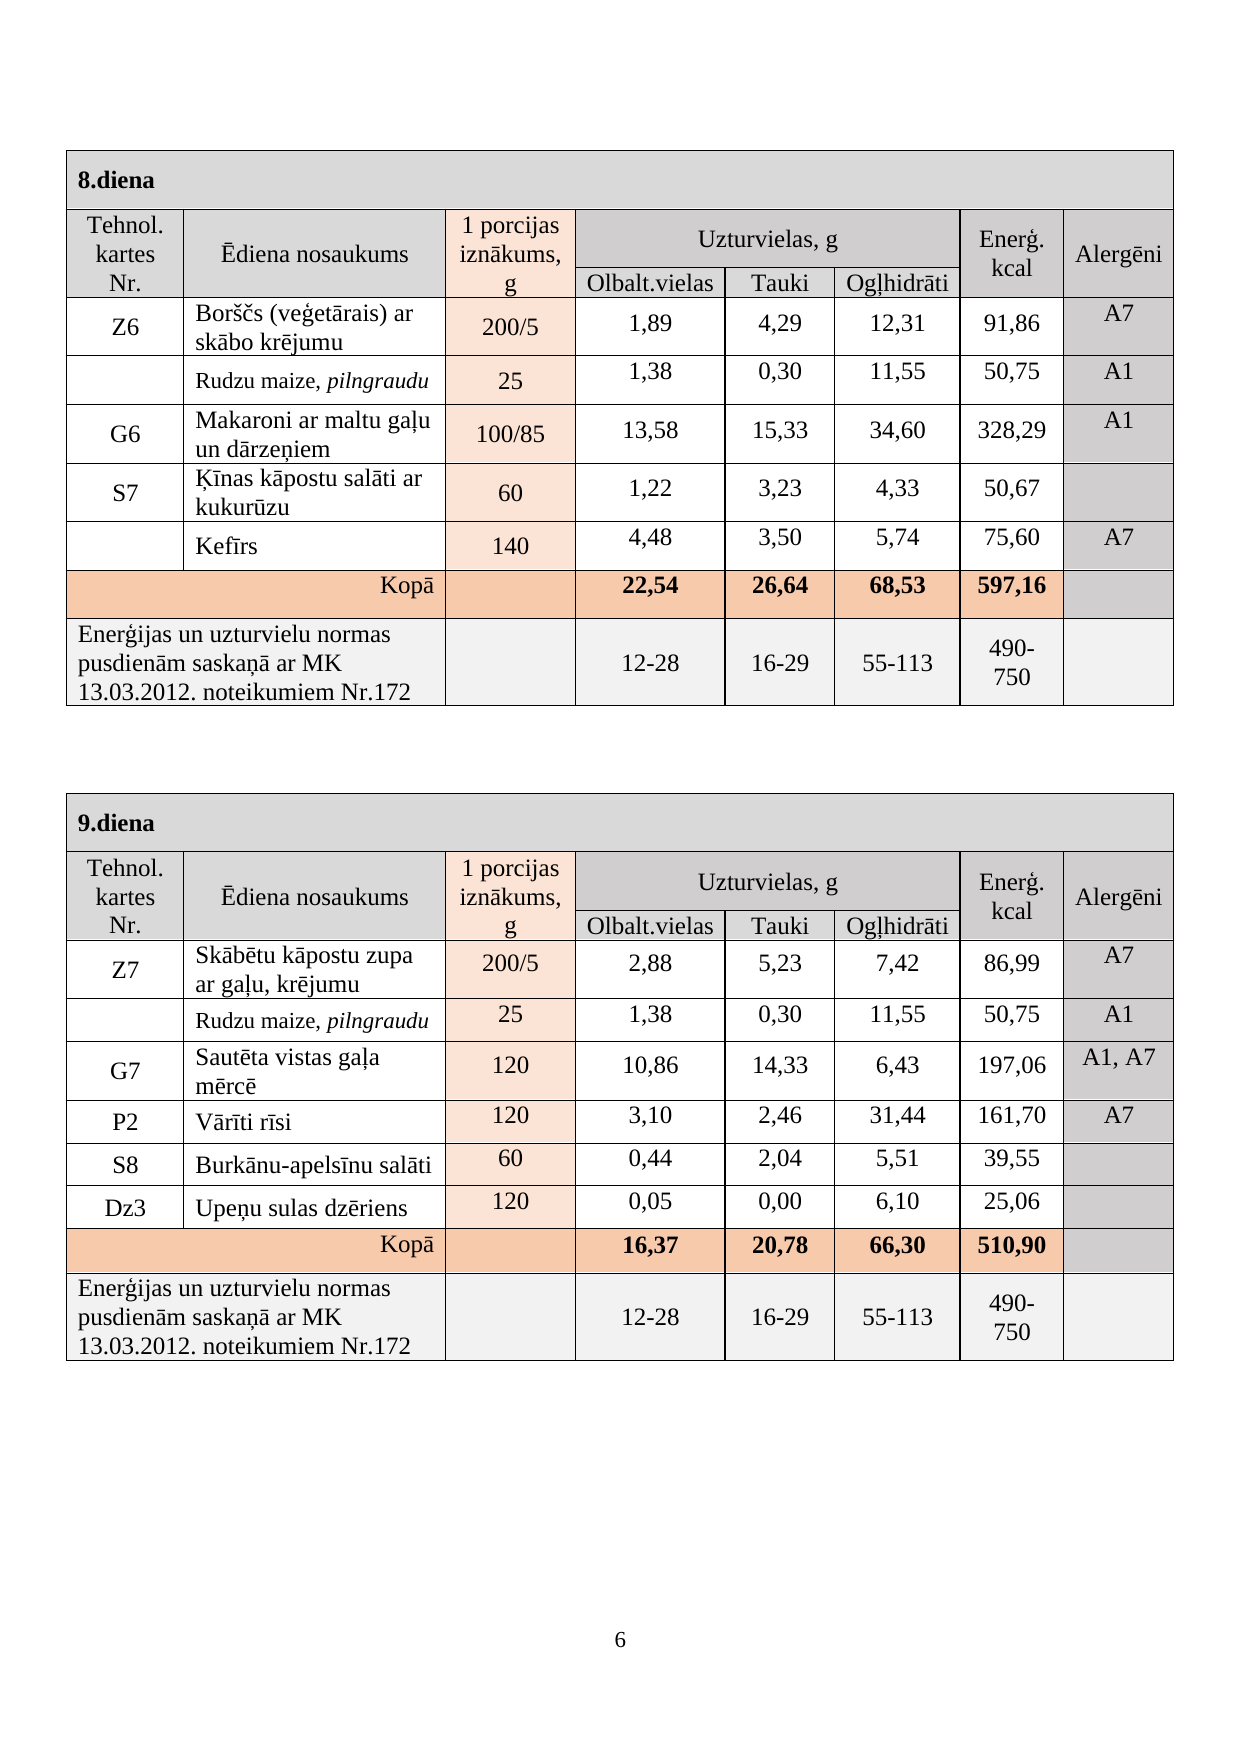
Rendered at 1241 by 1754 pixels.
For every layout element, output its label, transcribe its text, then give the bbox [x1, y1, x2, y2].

table_cell 0,30 [726, 999, 834, 1041]
table_cell 5,51 [835, 1144, 959, 1185]
table_cell Borščs (veģetārais) ar skābo krējumu [184, 298, 445, 355]
table_cell 60 [446, 1144, 575, 1185]
table_cell [1064, 1144, 1173, 1185]
table_cell Alergēni [1064, 852, 1173, 939]
table_cell 0,00 [726, 1186, 834, 1228]
table_cell Rudzu maize, pilngraudu [184, 356, 445, 404]
table_cell 6,43 [835, 1042, 959, 1099]
table_cell 597,16 [961, 571, 1063, 618]
table_cell Kopā [67, 571, 445, 618]
table_cell A1 [1064, 356, 1173, 404]
table_cell Ogļhidrāti [835, 911, 959, 939]
table_cell A7 [1064, 1101, 1173, 1142]
table_cell 4,33 [835, 464, 959, 521]
table_cell 4,48 [576, 522, 724, 569]
table_cell Olbalt.vielas [576, 268, 724, 297]
table_cell [67, 356, 183, 404]
table_cell 25 [446, 999, 575, 1041]
table_cell 11,55 [835, 356, 959, 404]
table_cell 1 porcijas iznākums, g [446, 852, 575, 939]
table_cell Enerģ. kcal [961, 210, 1063, 297]
table_cell 39,55 [961, 1144, 1063, 1185]
table_cell A7 [1064, 522, 1173, 569]
table_cell [1064, 619, 1173, 705]
table_cell 31,44 [835, 1101, 959, 1142]
table_cell Ēdiena nosaukums [184, 852, 445, 939]
table_cell [446, 619, 575, 705]
table_cell 13,58 [576, 405, 724, 462]
table_cell 1,38 [576, 999, 724, 1041]
table_cell Tehnol. kartes Nr. [67, 210, 183, 297]
table_cell Olbalt.vielas [576, 911, 724, 939]
table_cell [1064, 1274, 1173, 1360]
table_cell G6 [67, 405, 183, 462]
table_cell [446, 571, 575, 618]
table_cell Z6 [67, 298, 183, 355]
table_cell 490-750 [961, 619, 1063, 705]
table_cell 490-750 [961, 1274, 1063, 1360]
table_cell [1064, 464, 1173, 521]
table_cell 26,64 [726, 571, 834, 618]
table_cell 140 [446, 522, 575, 569]
table_cell 510,90 [961, 1229, 1063, 1272]
table_cell 16-29 [726, 619, 834, 705]
table_cell 2,04 [726, 1144, 834, 1185]
table_cell 5,74 [835, 522, 959, 569]
table_cell 1,38 [576, 356, 724, 404]
table_cell 12-28 [576, 619, 724, 705]
table_cell 55-113 [835, 619, 959, 705]
table_cell 25,06 [961, 1186, 1063, 1228]
table_cell 200/5 [446, 941, 575, 998]
table_cell 7,42 [835, 941, 959, 998]
table_cell 3,50 [726, 522, 834, 569]
table_cell 55-113 [835, 1274, 959, 1360]
table_cell 75,60 [961, 522, 1063, 569]
table_cell 120 [446, 1042, 575, 1099]
table_cell Sautēta vistas gaļa mērcē [184, 1042, 445, 1099]
table_cell A7 [1064, 941, 1173, 998]
table_cell Uzturvielas, g [576, 210, 959, 267]
table_cell Tauki [726, 911, 834, 939]
table_cell 12-28 [576, 1274, 724, 1360]
table_cell [67, 522, 183, 569]
table_cell 0,05 [576, 1186, 724, 1228]
table_cell 0,44 [576, 1144, 724, 1185]
table_cell Uzturvielas, g [576, 852, 959, 910]
table_cell 14,33 [726, 1042, 834, 1099]
table_cell Kopā [67, 1229, 445, 1272]
table_cell 5,23 [726, 941, 834, 998]
table_cell 86,99 [961, 941, 1063, 998]
table_cell 10,86 [576, 1042, 724, 1099]
table_cell 3,10 [576, 1101, 724, 1142]
table_cell Upeņu sulas dzēriens [184, 1186, 445, 1228]
table_cell Z7 [67, 941, 183, 998]
table_cell Vārīti rīsi [184, 1101, 445, 1142]
table_cell 50,75 [961, 999, 1063, 1041]
table_cell 15,33 [726, 405, 834, 462]
table_cell [446, 1229, 575, 1272]
table_cell 328,29 [961, 405, 1063, 462]
table_cell 50,67 [961, 464, 1063, 521]
table_cell Dz3 [67, 1186, 183, 1228]
table_cell 12,31 [835, 298, 959, 355]
table_cell 66,30 [835, 1229, 959, 1272]
table_cell 22,54 [576, 571, 724, 618]
table_cell S7 [67, 464, 183, 521]
table_header 8.diena [67, 151, 1173, 208]
table_cell Enerģijas un uzturvielu normas pusdienām saskaņā ar MK 13.03.2012. noteikumiem Nr.172 [67, 619, 445, 705]
table_cell [446, 1274, 575, 1360]
table_cell Burkānu-apelsīnu salāti [184, 1144, 445, 1185]
table_cell G7 [67, 1042, 183, 1099]
table_cell 34,60 [835, 405, 959, 462]
table_cell Skābētu kāpostu zupa ar gaļu, krējumu [184, 941, 445, 998]
table_cell 11,55 [835, 999, 959, 1041]
table_cell 2,46 [726, 1101, 834, 1142]
table_cell 0,30 [726, 356, 834, 404]
table_cell [1064, 571, 1173, 618]
table_cell 161,70 [961, 1101, 1063, 1142]
table_cell 16-29 [726, 1274, 834, 1360]
table_cell 120 [446, 1186, 575, 1228]
table_cell 68,53 [835, 571, 959, 618]
table_cell A1, A7 [1064, 1042, 1173, 1099]
table_cell Alergēni [1064, 210, 1173, 297]
table_cell 16,37 [576, 1229, 724, 1272]
table_cell Enerģijas un uzturvielu normas pusdienām saskaņā ar MK 13.03.2012. noteikumiem Nr.172 [67, 1274, 445, 1360]
table_cell 4,29 [726, 298, 834, 355]
table_cell Ķīnas kāpostu salāti ar kukurūzu [184, 464, 445, 521]
table_cell 3,23 [726, 464, 834, 521]
table_cell [67, 999, 183, 1041]
table_cell 25 [446, 356, 575, 404]
table_cell Kefīrs [184, 522, 445, 569]
table_cell A1 [1064, 999, 1173, 1041]
table_cell Tauki [726, 268, 834, 297]
table_cell A1 [1064, 405, 1173, 462]
table_cell S8 [67, 1144, 183, 1185]
table_cell 91,86 [961, 298, 1063, 355]
table_cell Ēdiena nosaukums [184, 210, 445, 297]
table_cell 1,22 [576, 464, 724, 521]
table_cell Tehnol. kartes Nr. [67, 852, 183, 939]
table_cell 20,78 [726, 1229, 834, 1272]
table_cell Rudzu maize, pilngraudu [184, 999, 445, 1041]
table_cell 2,88 [576, 941, 724, 998]
table_cell 6,10 [835, 1186, 959, 1228]
table_cell A7 [1064, 298, 1173, 355]
table_cell [1064, 1186, 1173, 1228]
table_cell 197,06 [961, 1042, 1063, 1099]
table_cell Ogļhidrāti [835, 268, 959, 297]
table_cell 100/85 [446, 405, 575, 462]
table_cell 1,89 [576, 298, 724, 355]
table_cell Makaroni ar maltu gaļu un dārzeņiem [184, 405, 445, 462]
table_cell 50,75 [961, 356, 1063, 404]
table_cell Enerģ. kcal [961, 852, 1063, 939]
table_cell 200/5 [446, 298, 575, 355]
table_cell [1064, 1229, 1173, 1272]
table_cell P2 [67, 1101, 183, 1142]
table_cell 1 porcijas iznākums, g [446, 210, 575, 297]
table_cell 60 [446, 464, 575, 521]
table_cell 120 [446, 1101, 575, 1142]
table_header 9.diena [67, 794, 1173, 851]
